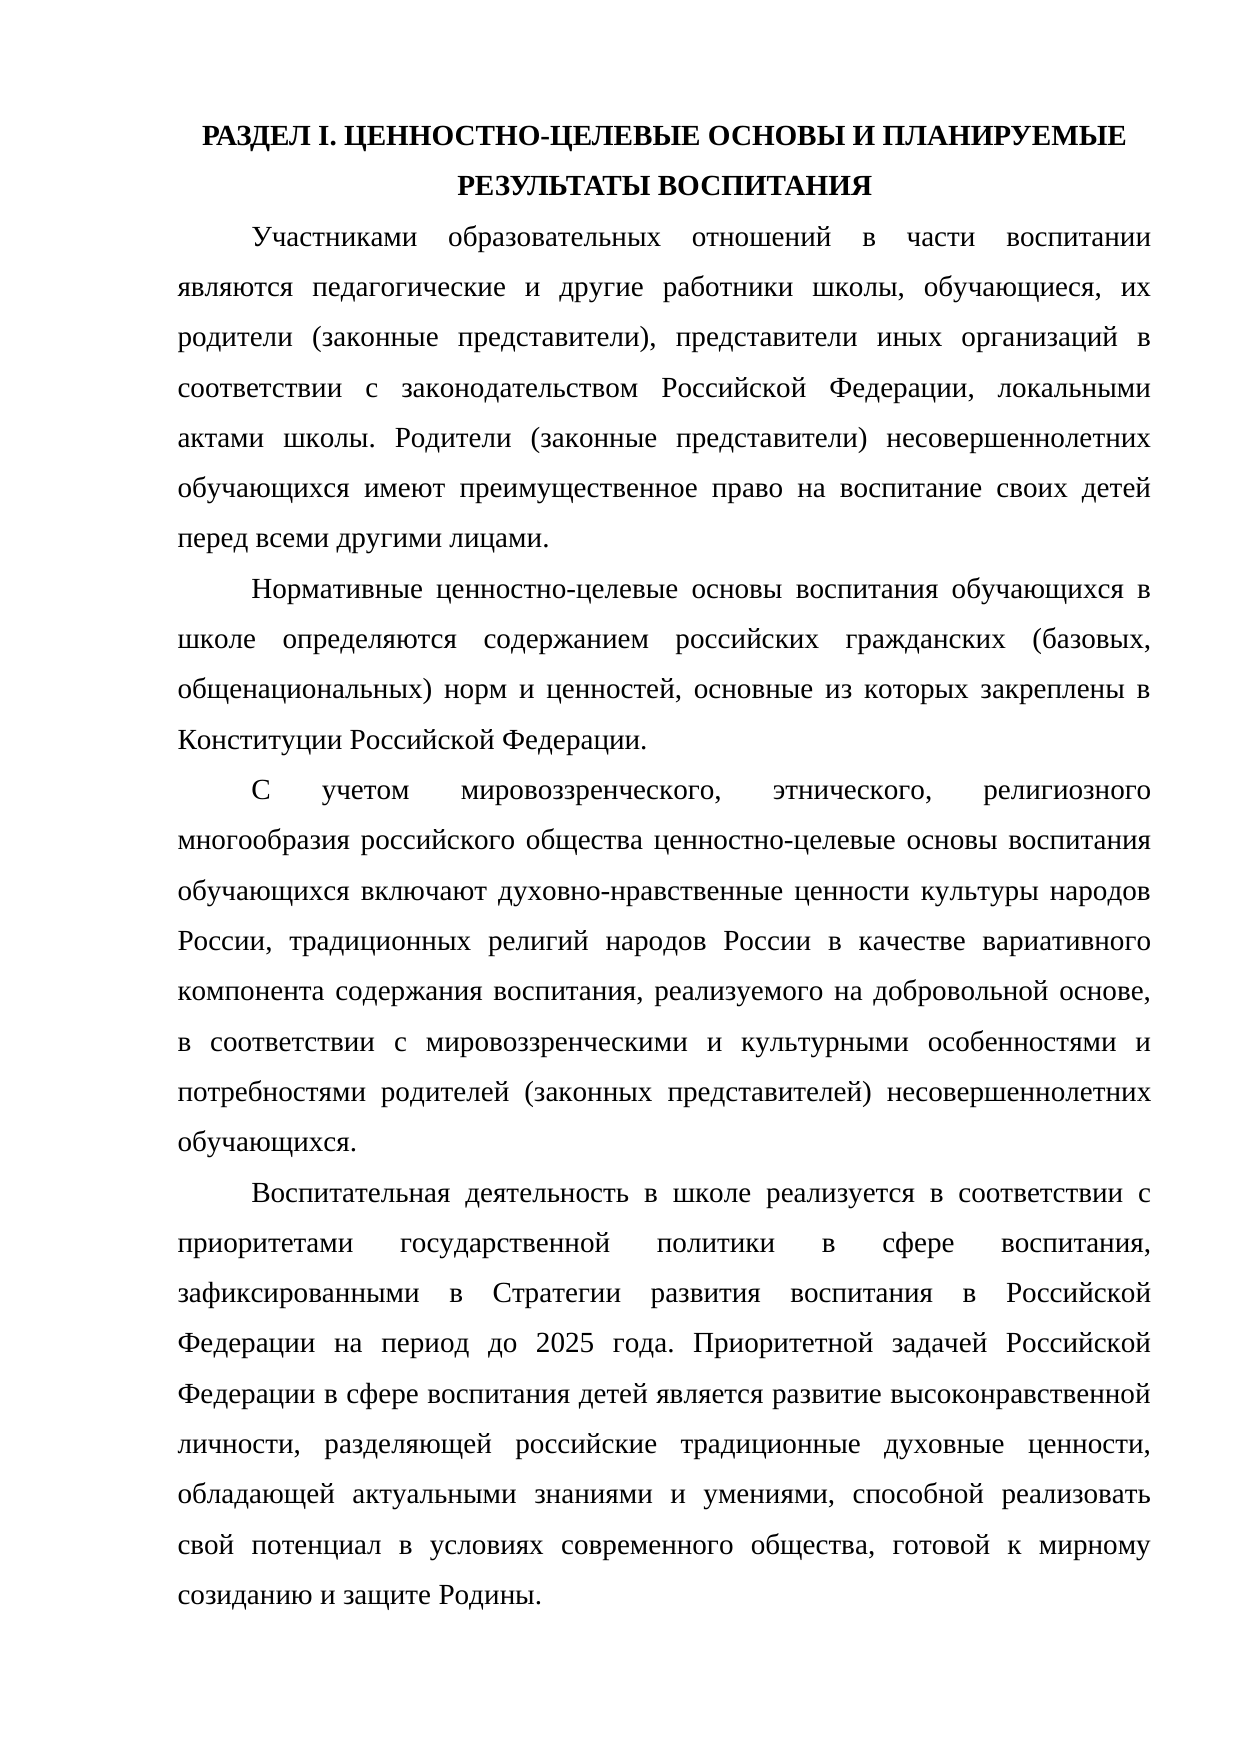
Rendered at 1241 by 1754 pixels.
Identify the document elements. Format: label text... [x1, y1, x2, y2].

subtitle РАЗДЕЛ I. ЦЕННОСТНО-ЦЕЛЕВЫЕ ОСНОВЫ И ПЛАНИРУЕМЫЕ РЕЗУЛЬТАТЫ ВОСПИТАНИЯ [177, 118, 1152, 202]
text Воспитательная деятельность в школе реализуется в соответствии с приоритетами государственной политики в сфере воспитания, зафиксированными в Стратегии развития воспитания в Российской Федерации на период до 2025 года. Приоритетной задачей Российской Федерации в сфере воспитания детей является развитие высоконравственной личности, разделяющей российские традиционные духовные ценности, обладающей актуальными знаниями и умениями, способной реализовать свой потенциал в условиях современного общества, готовой к мирному созиданию и защите Родины. [177, 1175, 1152, 1611]
text Участниками образовательных отношений в части воспитании являются педагогические и другие работники школы, обучающиеся, их родители (законные представители), представители иных организаций в соответствии с законодательством Российской Федерации, локальными актами школы. Родители (законные представители) несовершеннолетних обучающихся имеют преимущественное право на воспитание своих детей перед всеми другими лицами. [177, 219, 1152, 554]
text С учетом мировоззренческого, этнического, религиозного многообразия российского общества ценностно-целевые основы воспитания обучающихся включают духовно-нравственные ценности культуры народов России, традиционных религий народов России в качестве вариативного компонента содержания воспитания, реализуемого на добровольной основе, в соответствии с мировоззренческими и культурными особенностями и потребностями родителей (законных представителей) несовершеннолетних обучающихся. [177, 772, 1152, 1158]
text Нормативные ценностно-целевые основы воспитания обучающихся в школе определяются содержанием российских гражданских (базовых, общенациональных) норм и ценностей, основные из которых закреплены в Конституции Российской Федерации. [177, 571, 1152, 755]
